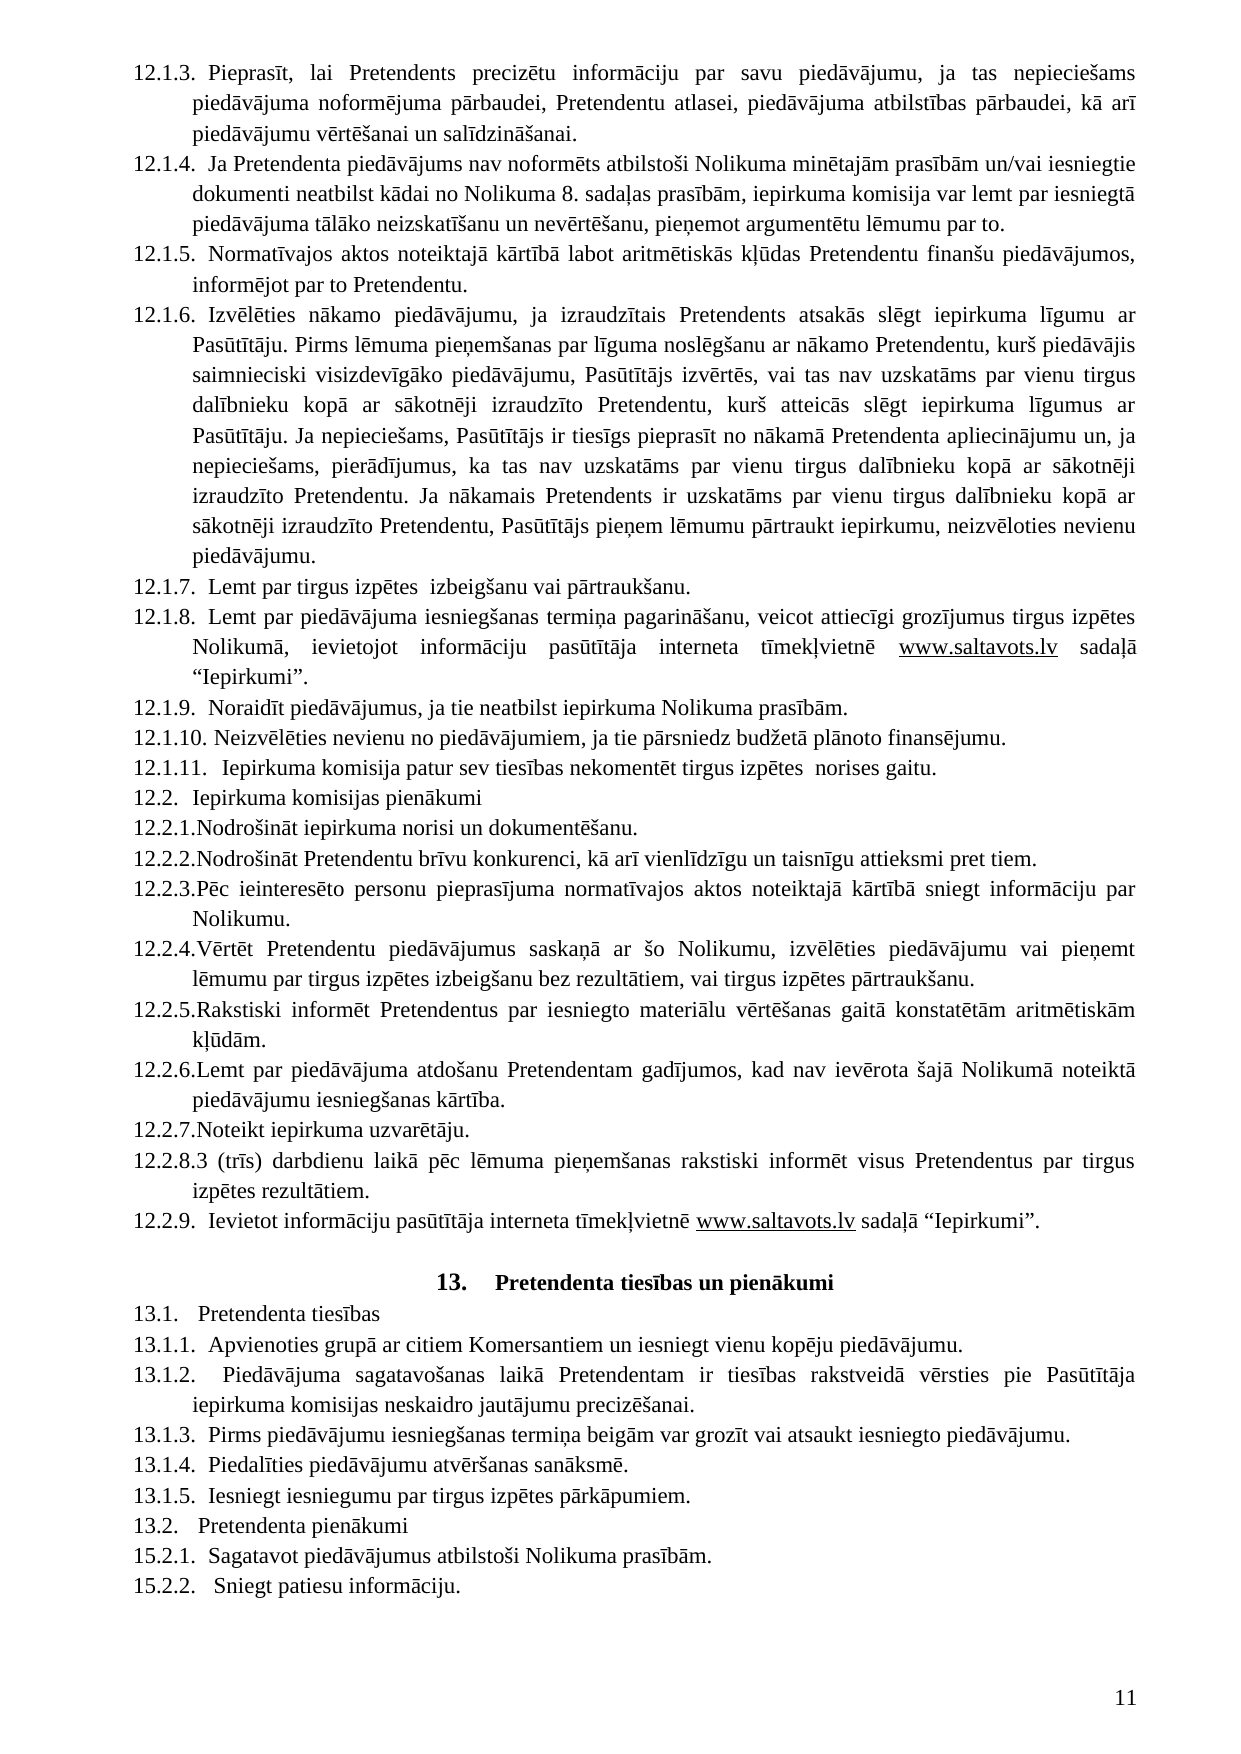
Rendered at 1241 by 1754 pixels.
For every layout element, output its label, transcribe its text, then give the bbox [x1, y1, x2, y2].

list Pirms piedāvājumu iesniegšanas termiņa beigām var grozīt vai atsaukt iesniegto piedāvājumu. [133, 1421, 1137, 1448]
list Piedalīties piedāvājumu atvēršanas sanāksmē. [133, 1452, 1137, 1478]
list Ievietot informāciju pasūtītāja interneta tīmekļvietnē www.saltavots.lv sadaļā “Iepirkumi”. [133, 1207, 1137, 1233]
list Lemt par tirgus izpētes izbeigšanu vai pārtraukšanu. [133, 573, 1137, 599]
list Izvēlēties nākamo piedāvājumu, ja izraudzītais Pretendents atsakās slēgt iepirkuma līgumu ar Pasūtītāju. Pirms lēmuma pieņemšanas par līguma noslēgšanu ar nākamo Pretendentu, kurš piedāvājis saimnieciski visizdevīgāko piedāvājumu, Pasūtītājs izvērtēs, vai tas nav uzskatāms par vienu tirgus dalībnieku kopā ar sākotnēji izraudzīto Pretendentu, kurš atteicās slēgt iepirkuma līgumus ar Pasūtītāju. Ja nepieciešams, Pasūtītājs ir tiesīgs pieprasīt no nākamā Pretendenta apliecinājumu un, ja nepieciešams, pierādījumus, ka tas nav uzskatāms par vienu tirgus dalībnieku kopā ar sākotnēji izraudzīto Pretendentu. Ja nākamais Pretendents ir uzskatāms par vienu tirgus dalībnieku kopā ar sākotnēji izraudzīto Pretendentu, Pasūtītājs pieņem lēmumu pārtraukt iepirkumu, neizvēloties nevienu piedāvājumu. [133, 301, 1137, 569]
list 3 (trīs) darbdienu laikā pēc lēmuma pieņemšanas rakstiski informēt visus Pretendentus par tirgus izpētes rezultātiem. [133, 1147, 1137, 1203]
list Pēc ieinteresēto personu pieprasījuma normatīvajos aktos noteiktajā kārtībā sniegt informāciju par Nolikumu. [133, 875, 1137, 931]
list Pretendenta tiesības un pienākumi [133, 1267, 1137, 1296]
list Iesniegt iesniegumu par tirgus izpētes pārkāpumiem. [133, 1482, 1137, 1508]
list Sagatavot piedāvājumus atbilstoši Nolikuma prasībām. [133, 1542, 1137, 1568]
list Piedāvājuma sagatavošanas laikā Pretendentam ir tiesības rakstveidā vērsties pie Pasūtītāja iepirkuma komisijas neskaidro jautājumu precizēšanai. [133, 1361, 1137, 1417]
list Nodrošināt iepirkuma norisi un dokumentēšanu. [133, 814, 1137, 841]
list Nodrošināt Pretendentu brīvu konkurenci, kā arī vienlīdzīgu un taisnīgu attieksmi pret tiem. [133, 844, 1137, 871]
list Pretendenta tiesības [133, 1301, 1137, 1327]
list Neizvēlēties nevienu no piedāvājumiem, ja tie pārsniedz budžetā plānoto finansējumu. [133, 724, 1137, 750]
list Iepirkuma komisija patur sev tiesības nekomentēt tirgus izpētes norises gaitu. [133, 754, 1137, 780]
list Lemt par piedāvājuma iesniegšanas termiņa pagarināšanu, veicot attiecīgi grozījumus tirgus izpētes Nolikumā, ievietojot informāciju pasūtītāja interneta tīmekļvietnē www.saltavots.lv sadaļā “Iepirkumi”. [133, 603, 1137, 690]
list Pieprasīt, lai Pretendents precizētu informāciju par savu piedāvājumu, ja tas nepieciešams piedāvājuma noformējuma pārbaudei, Pretendentu atlasei, piedāvājuma atbilstības pārbaudei, kā arī piedāvājumu vērtēšanai un salīdzināšanai. [133, 59, 1137, 146]
list Vērtēt Pretendentu piedāvājumus saskaņā ar šo Nolikumu, izvēlēties piedāvājumu vai pieņemt lēmumu par tirgus izpētes izbeigšanu bez rezultātiem, vai tirgus izpētes pārtraukšanu. [133, 935, 1137, 992]
list Ja Pretendenta piedāvājums nav noformēts atbilstoši Nolikuma minētajām prasībām un/vai iesniegtie dokumenti neatbilst kādai no Nolikuma 8. sadaļas prasībām, iepirkuma komisija var lemt par iesniegtā piedāvājuma tālāko neizskatīšanu un nevērtēšanu, pieņemot argumentētu lēmumu par to. [133, 150, 1137, 237]
list Noraidīt piedāvājumus, ja tie neatbilst iepirkuma Nolikuma prasībām. [133, 693, 1137, 720]
list Rakstiski informēt Pretendentus par iesniegto materiālu vērtēšanas gaitā konstatētām aritmētiskām kļūdām. [133, 996, 1137, 1052]
list Normatīvajos aktos noteiktajā kārtībā labot aritmētiskās kļūdas Pretendentu finanšu piedāvājumos, informējot par to Pretendentu. [133, 240, 1137, 297]
list Apvienoties grupā ar citiem Komersantiem un iesniegt vienu kopēju piedāvājumu. [133, 1331, 1137, 1357]
list Sniegt patiesu informāciju. [133, 1572, 1137, 1599]
list Iepirkuma komisijas pienākumi [133, 784, 1137, 811]
list Lemt par piedāvājuma atdošanu Pretendentam gadījumos, kad nav ievērota šajā Nolikumā noteiktā piedāvājumu iesniegšanas kārtība. [133, 1056, 1137, 1113]
list Pretendenta pienākumi [133, 1512, 1137, 1538]
list Noteikt iepirkuma uzvarētāju. [133, 1116, 1137, 1143]
